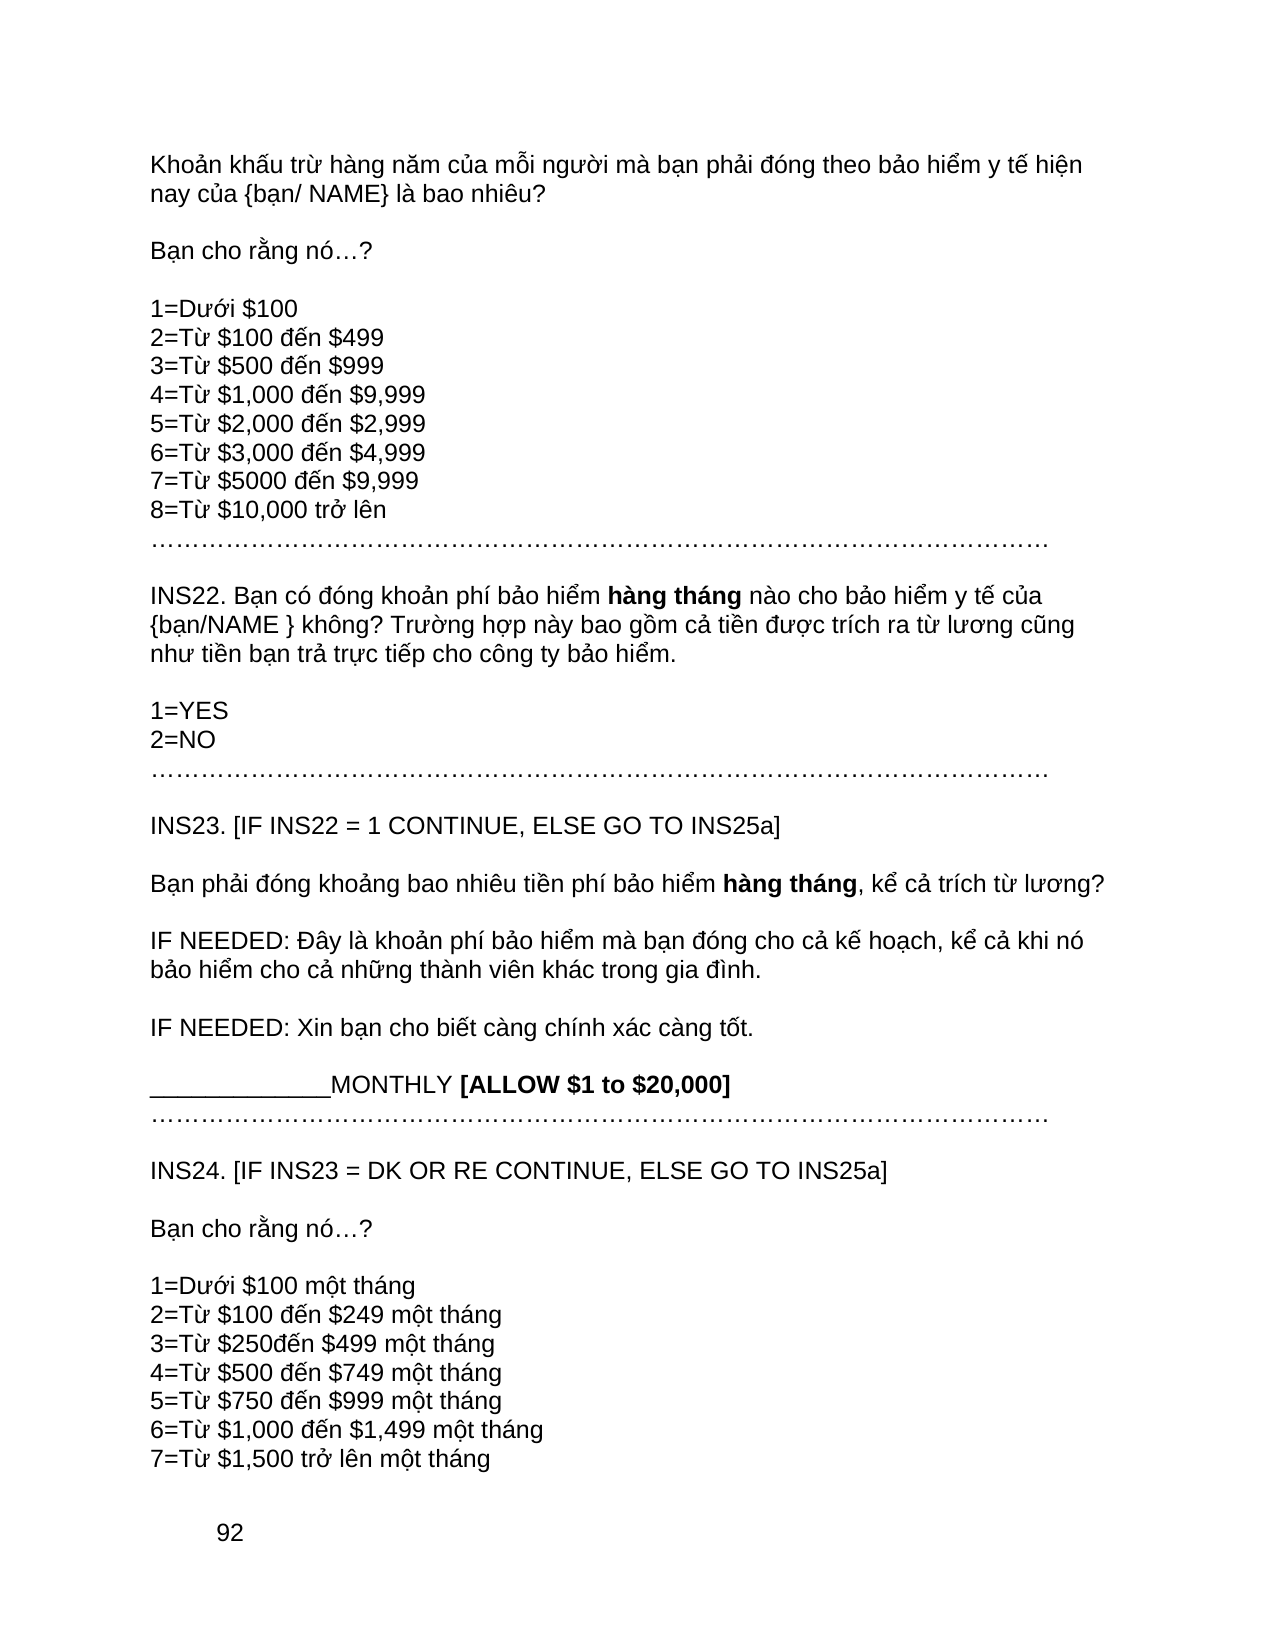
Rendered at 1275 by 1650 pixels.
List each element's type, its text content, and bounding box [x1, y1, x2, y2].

text Khoản khấu trừ hàng năm của mỗi người mà bạn phải đóng theo bảo hiểm y tế hiện nay của {bạn/ NAME} là bao nhiêu? [150, 150, 1125, 207]
text 6=Từ $3,000 đến $4,999 [150, 437, 1125, 466]
text 1=Dưới $100 [150, 294, 1125, 322]
text _____________MONTHLY [ALLOW $1 to $20,000] [150, 1070, 1125, 1099]
text 1=Dưới $100 một tháng [150, 1271, 1125, 1300]
text IF NEEDED: Đây là khoản phí bảo hiểm mà bạn đóng cho cả kế hoạch, kể cả khi nó bảo hiểm cho cả những thành viên khác trong gia đình. [150, 926, 1125, 984]
text Bạn cho rằng nó…? [150, 1214, 1125, 1242]
text INS22. Bạn có đóng khoản phí bảo hiểm hàng tháng nào cho bảo hiểm y tế của {bạn/NAME } không? Trường hợp này bao gồm cả tiền được trích ra từ lương cũng như tiền bạn trả trực tiếp cho công ty bảo hiểm. [150, 581, 1125, 667]
text Bạn phải đóng khoảng bao nhiêu tiền phí bảo hiểm hàng tháng, kể cả trích từ lương? [150, 869, 1125, 897]
text 2=NO [150, 725, 1125, 754]
text 5=Từ $750 đến $999 một tháng [150, 1386, 1125, 1415]
text ……………………………………………………………………………………………… [150, 524, 1125, 552]
text ……………………………………………………………………………………………… [150, 1099, 1125, 1127]
text 7=Từ $5000 đến $9,999 [150, 466, 1125, 495]
text 2=Từ $100 đến $249 một tháng [150, 1300, 1125, 1329]
text 5=Từ $2,000 đến $2,999 [150, 409, 1125, 437]
text 8=Từ $10,000 trở lên [150, 495, 1125, 524]
text 4=Từ $500 đến $749 một tháng [150, 1357, 1125, 1386]
text Bạn cho rằng nó…? [150, 236, 1125, 265]
text 1=YES [150, 696, 1125, 725]
text INS24. [IF INS23 = DK OR RE CONTINUE, ELSE GO TO INS25a] [150, 1156, 1125, 1185]
text 7=Từ $1,500 trở lên một tháng [150, 1444, 1125, 1472]
text IF NEEDED: Xin bạn cho biết càng chính xác càng tốt. [150, 1012, 1125, 1041]
text 3=Từ $250đến $499 một tháng [150, 1329, 1125, 1357]
text 4=Từ $1,000 đến $9,999 [150, 380, 1125, 409]
text INS23. [IF INS22 = 1 CONTINUE, ELSE GO TO INS25a] [150, 811, 1125, 840]
text 6=Từ $1,000 đến $1,499 một tháng [150, 1415, 1125, 1444]
text 3=Từ $500 đến $999 [150, 351, 1125, 380]
text ……………………………………………………………………………………………… [150, 754, 1125, 782]
text 2=Từ $100 đến $499 [150, 322, 1125, 351]
